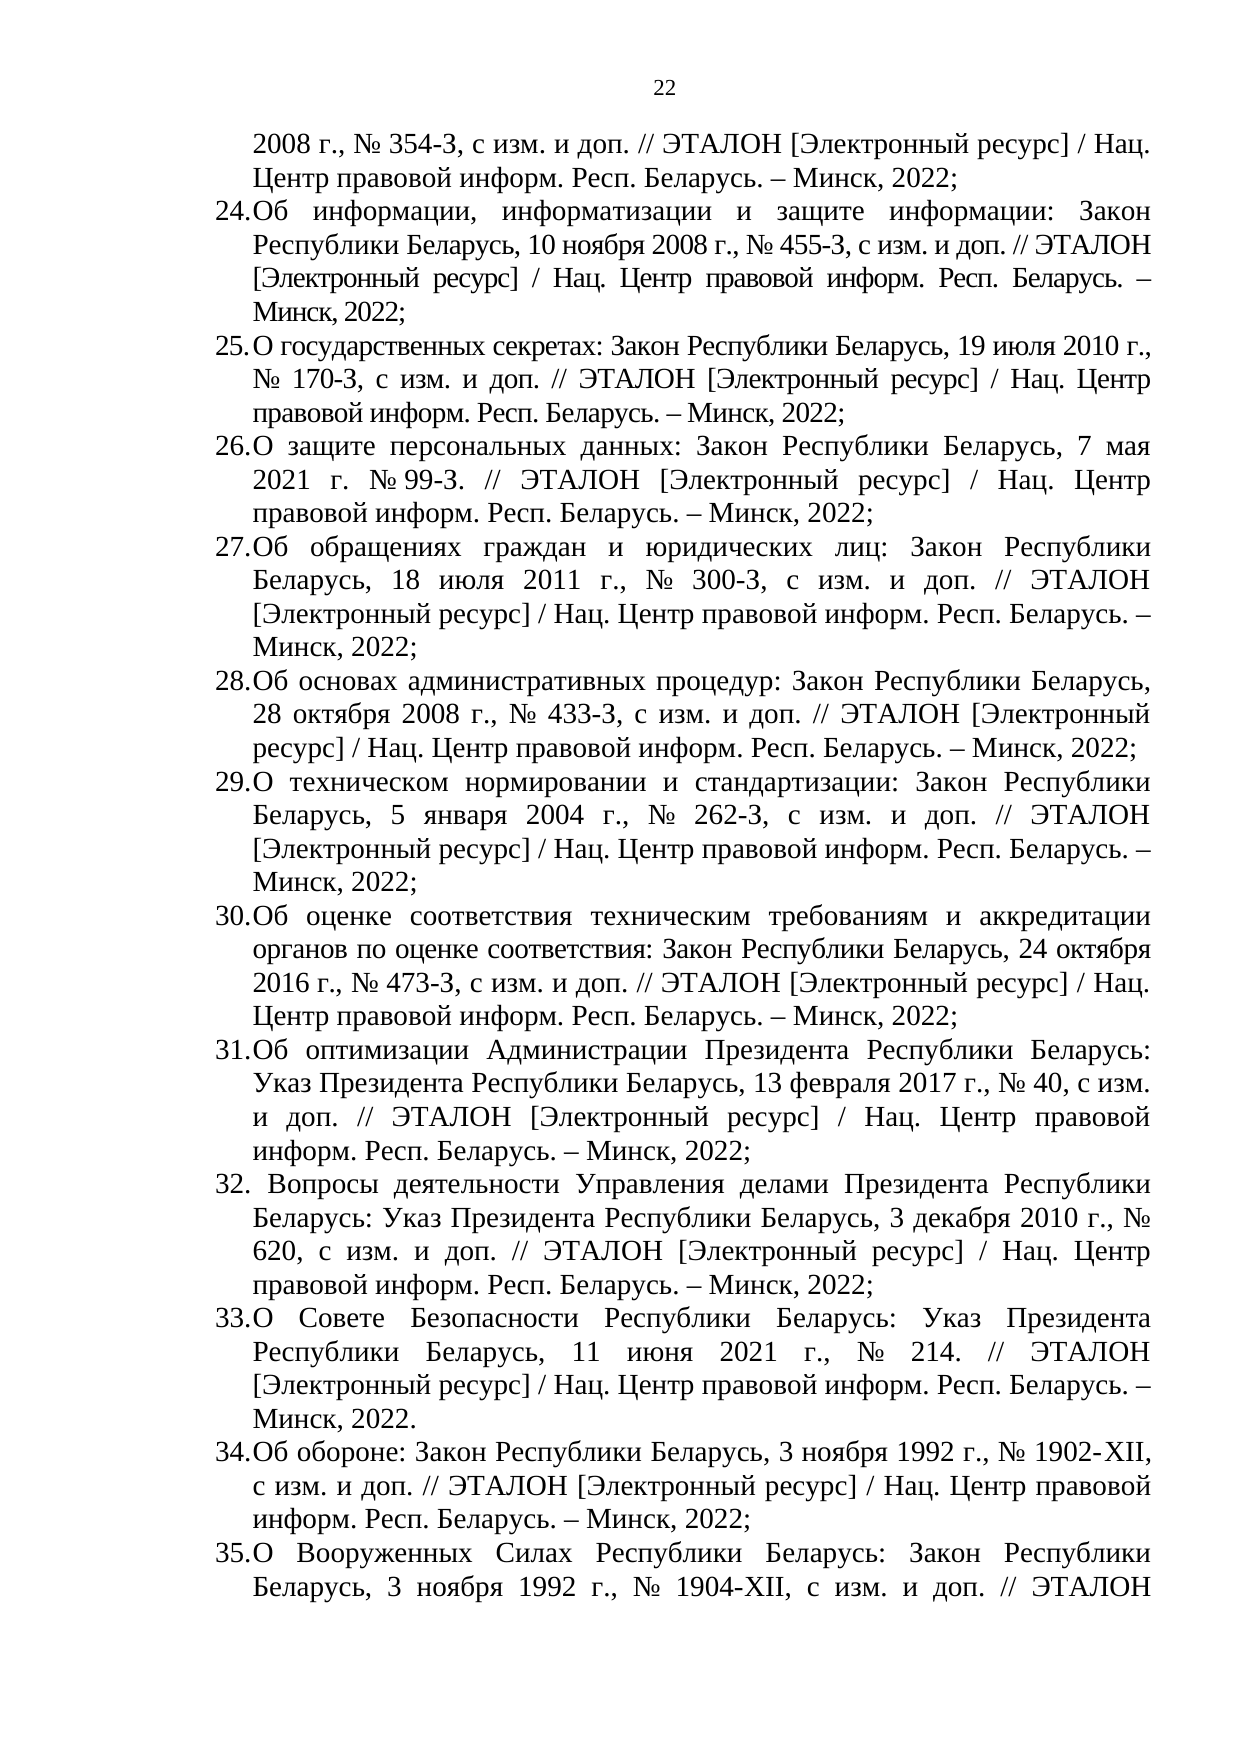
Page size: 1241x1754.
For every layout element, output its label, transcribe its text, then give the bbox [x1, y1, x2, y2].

list Об оценке соответствия техническим требованиям и аккредитации органов по оценке соответствия: Закон Республики Беларусь, 24 октября 2016 г., № 473-З, с изм. и доп. // ЭТАЛОН [Электронный ресурс] / Нац. Центр правовой информ. Респ. Беларусь. – Минск, 2022; [215, 898, 1152, 1032]
list Об обороне: Закон Республики Беларусь, 3 ноября 1992 г., № 1902-XII, с изм. и доп. // ЭТАЛОН [Электронный ресурс] / Нац. Центр правовой информ. Респ. Беларусь. – Минск, 2022; [215, 1434, 1152, 1535]
list О техническом нормировании и стандартизации: Закон Республики Беларусь, 5 января 2004 г., № 262-З, с изм. и доп. // ЭТАЛОН [Электронный ресурс] / Нац. Центр правовой информ. Респ. Беларусь. – Минск, 2022; [215, 764, 1152, 898]
list Об основах административных процедур: Закон Республики Беларусь, 28 октября 2008 г., № 433-З, с изм. и доп. // ЭТАЛОН [Электронный ресурс] / Нац. Центр правовой информ. Респ. Беларусь. – Минск, 2022; [215, 663, 1152, 764]
list О защите персональных данных: Закон Республики Беларусь, 7 мая 2021 г. № 99-З. // ЭТАЛОН [Электронный ресурс] / Нац. Центр правовой информ. Респ. Беларусь. – Минск, 2022; [215, 428, 1152, 529]
list Вопросы деятельности Управления делами Президента Республики Беларусь: Указ Президента Республики Беларусь, 3 декабря 2010 г., № 620, с изм. и доп. // ЭТАЛОН [Электронный ресурс] / Нац. Центр правовой информ. Респ. Беларусь. – Минск, 2022; [215, 1166, 1152, 1300]
list О Совете Безопасности Республики Беларусь: Указ Президента Республики Беларусь, 11 июня 2021 г., № 214. // ЭТАЛОН [Электронный ресурс] / Нац. Центр правовой информ. Респ. Беларусь. – Минск, 2022. [215, 1300, 1152, 1434]
list О государственных секретах: Закон Республики Беларусь, 19 июля 2010 г., № 170-З, с изм. и доп. // ЭТАЛОН [Электронный ресурс] / Нац. Центр правовой информ. Респ. Беларусь. – Минск, 2022; [215, 328, 1152, 428]
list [215, 126, 1152, 193]
list Об оптимизации Администрации Президента Республики Беларусь: Указ Президента Республики Беларусь, 13 февраля 2017 г., № 40, с изм. и доп. // ЭТАЛОН [Электронный ресурс] / Нац. Центр правовой информ. Респ. Беларусь. – Минск, 2022; [215, 1032, 1152, 1166]
list Об информации, информатизации и защите информации: Закон Республики Беларусь, 10 ноября 2008 г., № 455-З, с изм. и доп. // ЭТАЛОН [Электронный ресурс] / Нац. Центр правовой информ. Респ. Беларусь. – Минск, 2022; [215, 193, 1152, 328]
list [215, 1535, 1152, 1602]
list Об обращениях граждан и юридических лиц: Закон Республики Беларусь, 18 июля 2011 г., № 300-З, с изм. и доп. // ЭТАЛОН [Электронный ресурс] / Нац. Центр правовой информ. Респ. Беларусь. – Минск, 2022; [215, 529, 1152, 663]
